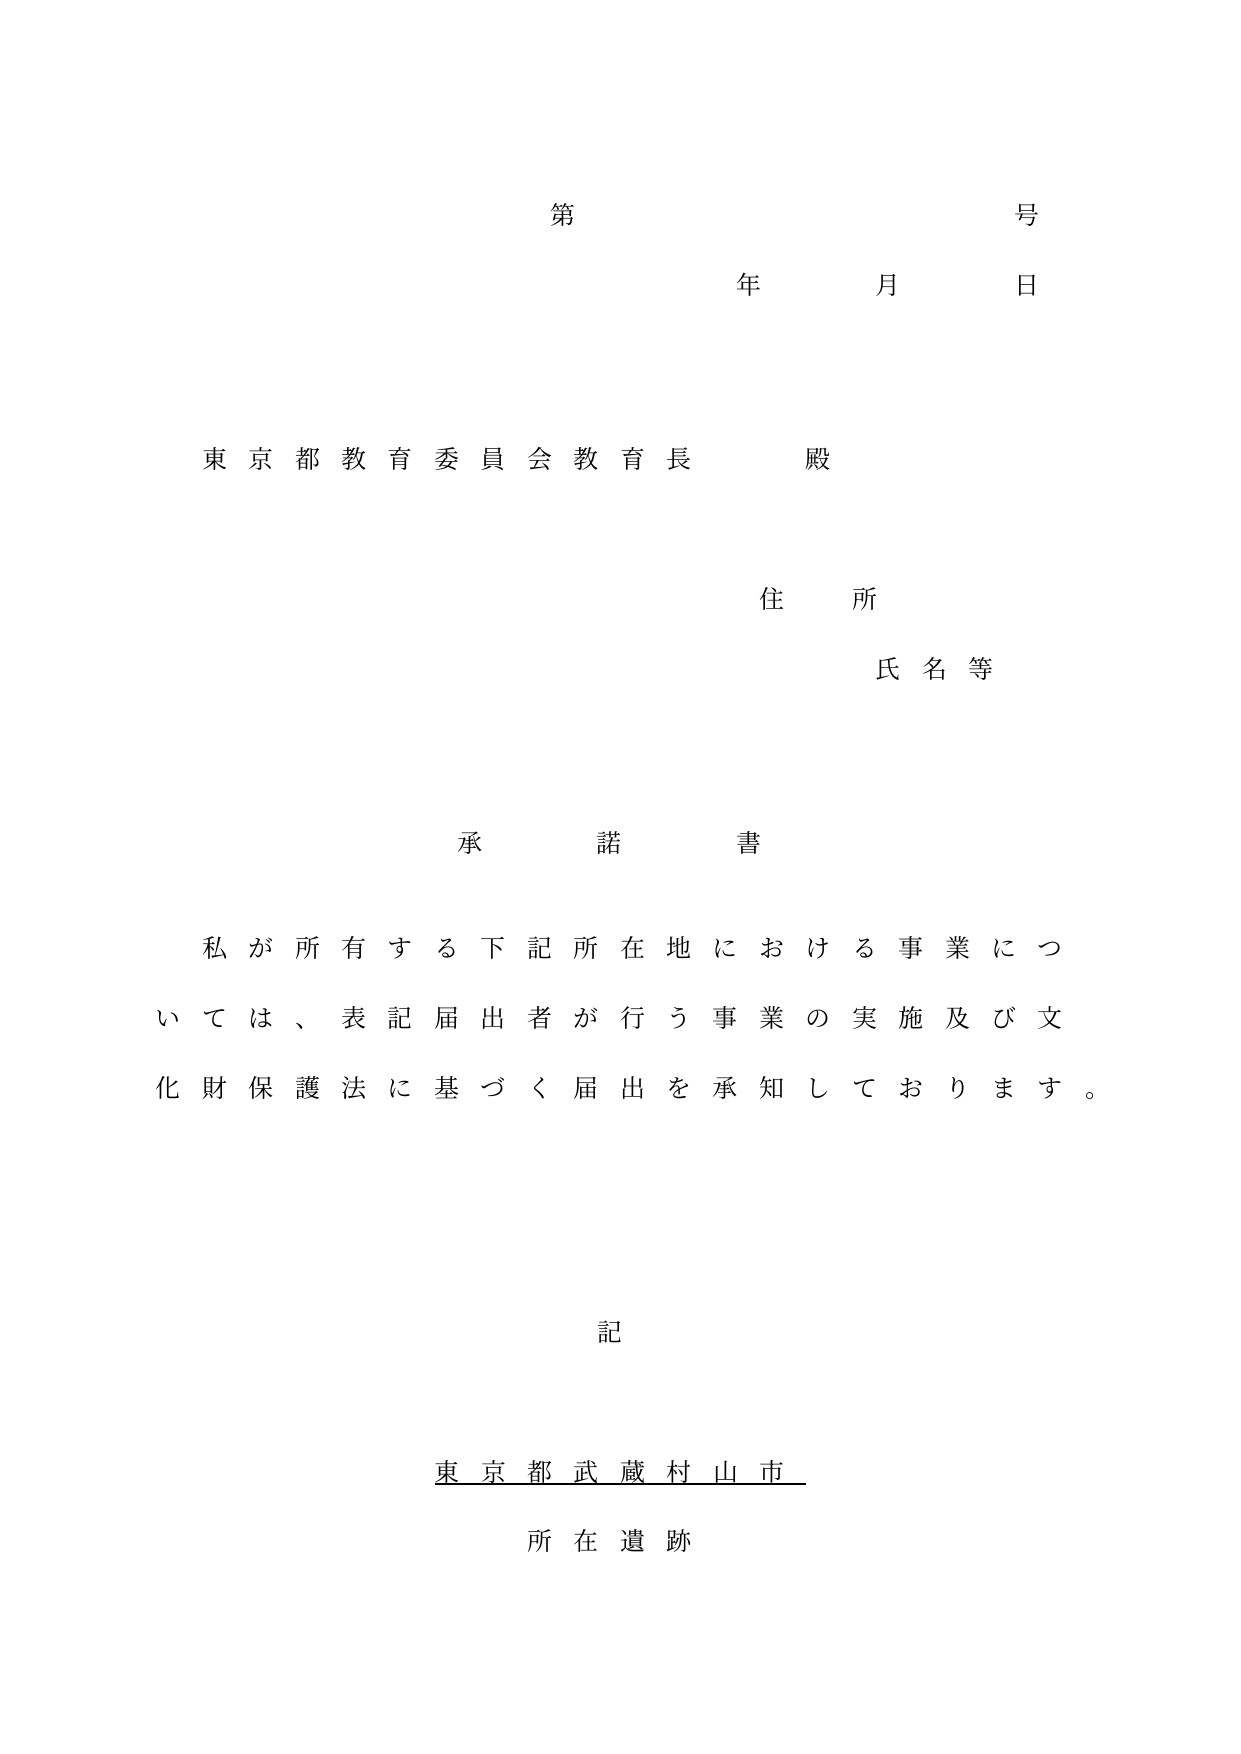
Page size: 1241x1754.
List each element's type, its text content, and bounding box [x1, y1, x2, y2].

text 東京都教育委員会教育長 殿 [156, 423, 1085, 493]
text 東京都武蔵村山市 所在遺跡 [156, 1435, 1085, 1575]
text 承 諾 書 [156, 807, 1085, 877]
text 第 号 [156, 179, 1061, 249]
text 住 所 [156, 563, 1085, 633]
text 記 [156, 1296, 1085, 1366]
text 氏名等 [156, 633, 1015, 702]
text 私が所有する下記所在地における事業については、表記届出者が行う事業の実施及び文化財保護法に基づく届出を承知しております。 [156, 912, 1085, 1121]
text 年 月 日 [156, 249, 1061, 319]
